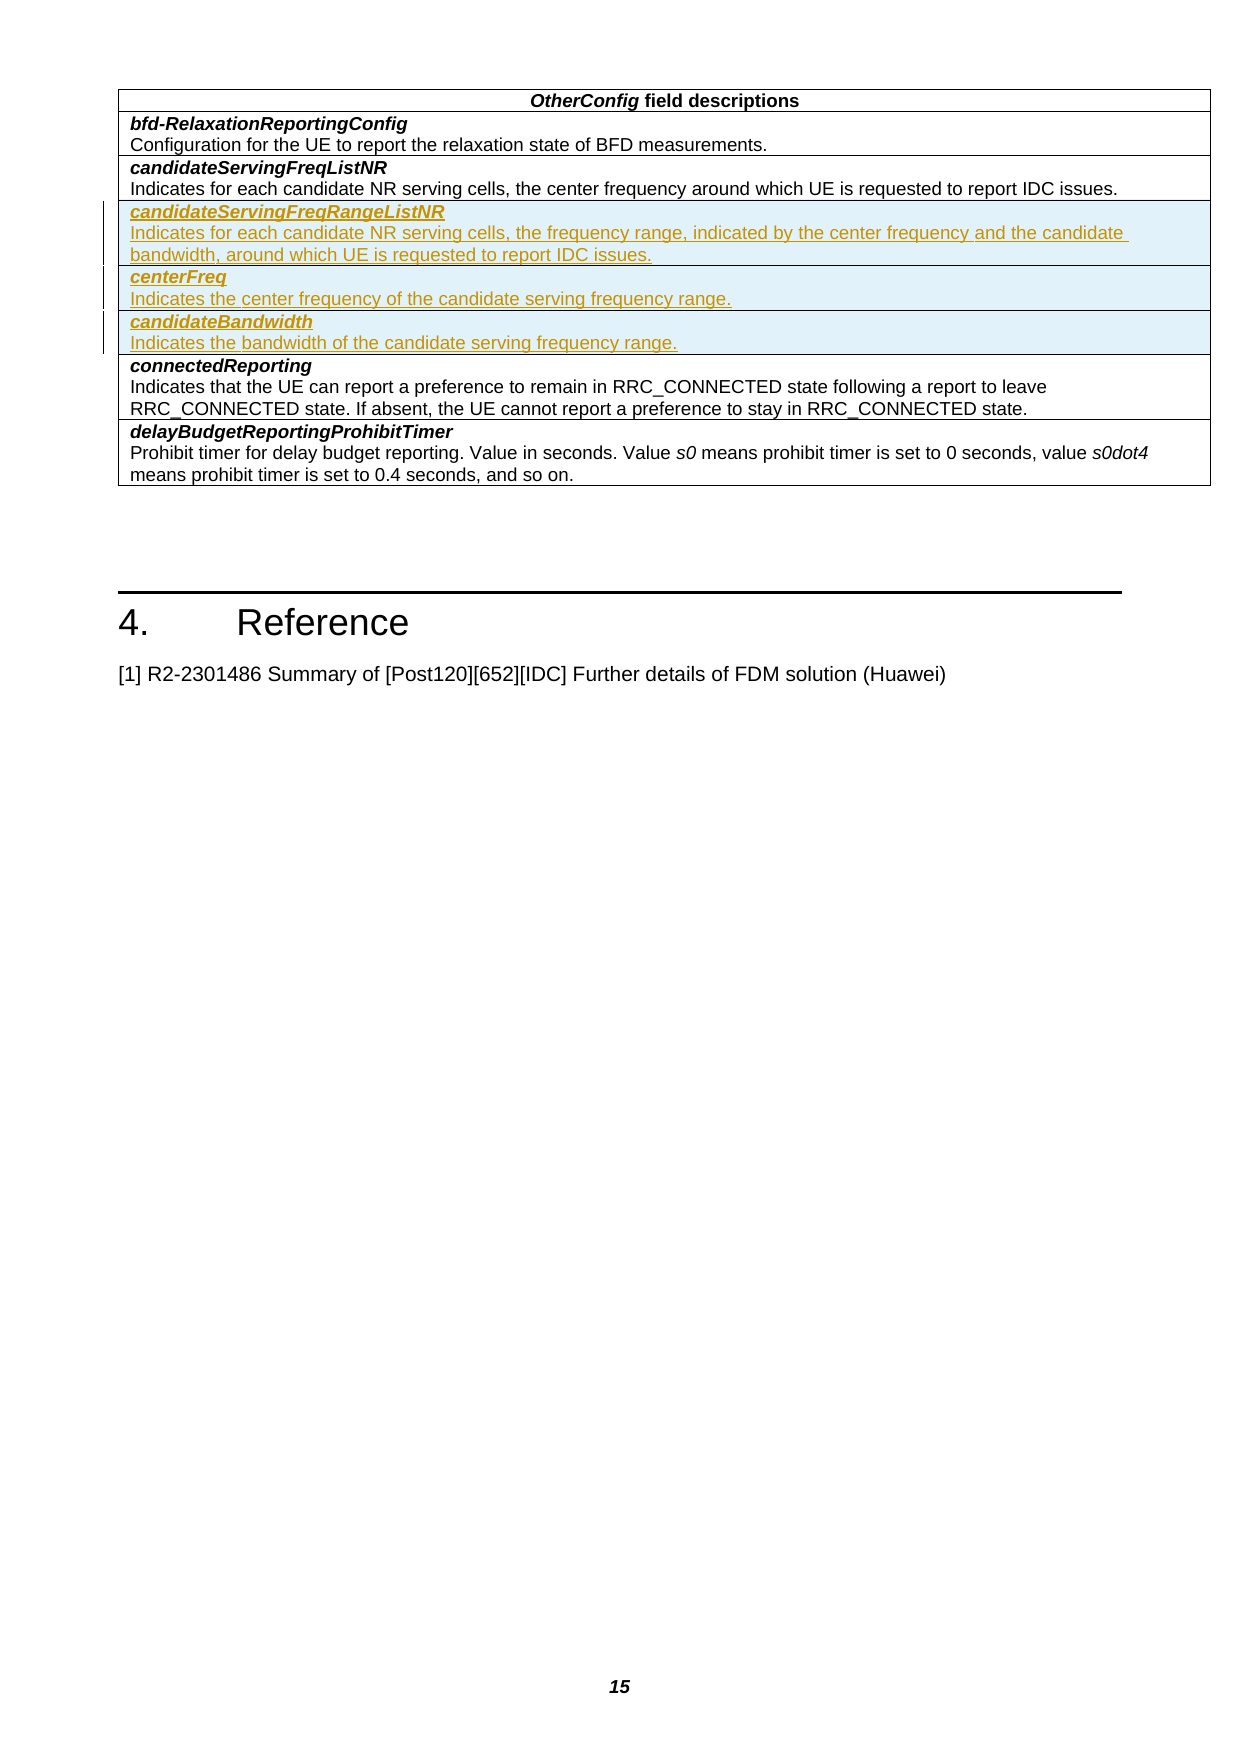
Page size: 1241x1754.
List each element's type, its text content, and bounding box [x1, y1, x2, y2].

subtitle 4. Reference [118, 594, 1122, 643]
table_cell connectedReporting Indicates that the UE can report a preference to remain in RRC_CONNECTED state following a report to leave RRC_CONNECTED state. If absent, the UE cannot report a preference to stay in RRC_CONNECTED state. [119, 355, 1210, 419]
table_cell bfd-RelaxationReportingConfig Configuration for the UE to report the relaxation state of BFD measurements. [119, 112, 1210, 155]
text [1] R2-2301486 Summary of [Post120][652][IDC] Further details of FDM solution (Huawei) [118, 662, 1122, 686]
table_cell delayBudgetReportingProhibitTimer Prohibit timer for delay budget reporting. Value in seconds. Value s0 means prohibit timer is set to 0 seconds, value s0dot4 means prohibit timer is set to 0.4 seconds, and so on. [119, 420, 1210, 485]
table_header OtherConfig field descriptions [119, 90, 1210, 111]
table_cell candidateServingFreqListNR Indicates for each candidate NR serving cells, the center frequency around which UE is requested to report IDC issues. [119, 156, 1210, 199]
